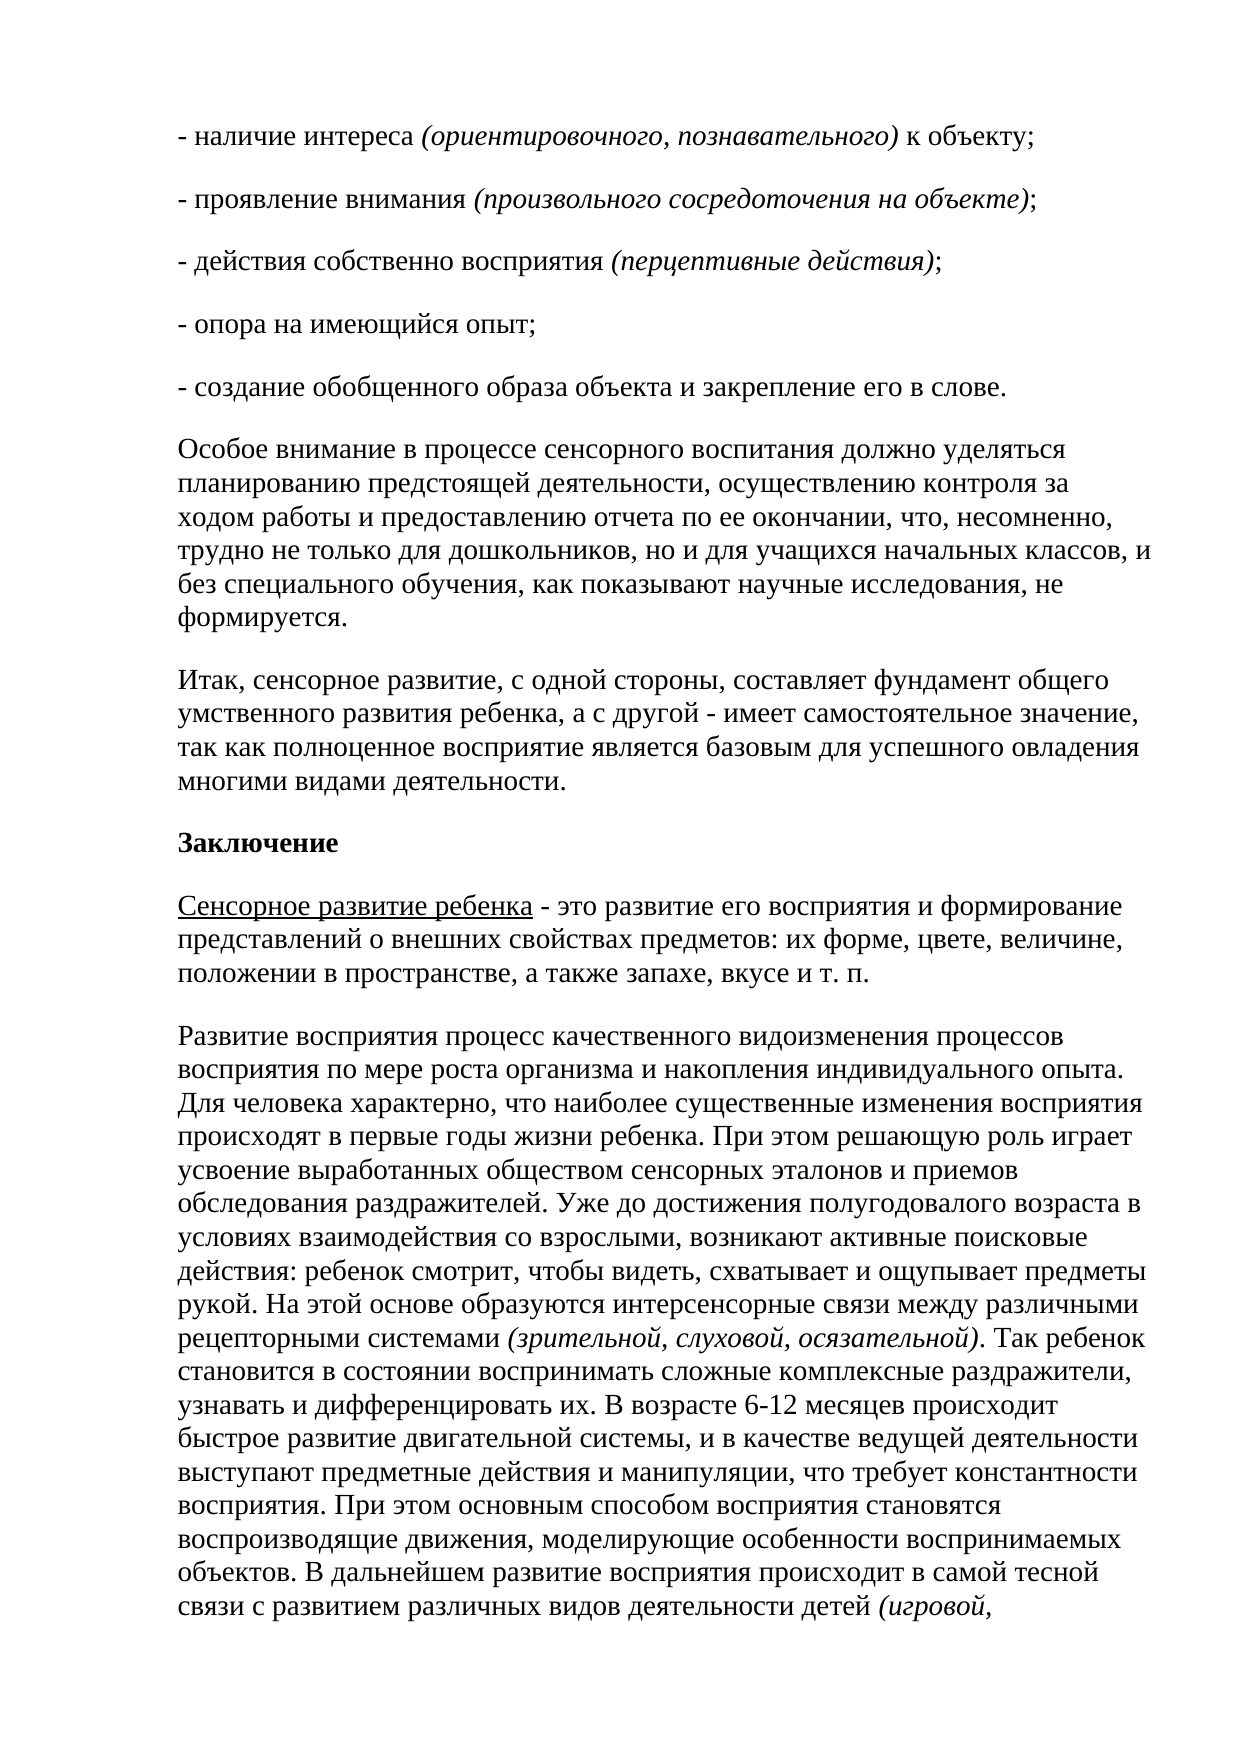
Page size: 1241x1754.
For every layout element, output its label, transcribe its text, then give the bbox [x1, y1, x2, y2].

text Сенсорное развитие ребенка - это развитие его восприятия и формирование представлений о внешних свойствах предметов: их форме, цвете, величине, положении в пространстве, а также запахе, вкусе и т. п. [177, 888, 1152, 989]
text - наличие интереса (ориентировочного, познавательного) к объекту; [177, 118, 1152, 152]
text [177, 1018, 1152, 1622]
text - создание обобщенного образа объекта и закрепление его в слове. [177, 369, 1152, 402]
text Заключение [177, 825, 1152, 859]
text Итак, сенсорное развитие, с одной стороны, составляет фундамент общего умственного развития ребенка, а с другой - имеет самостоятельное значение, так как полноценное восприятие является базовым для успешного овладения многими видами деятельности. [177, 662, 1152, 796]
text - действия собственно восприятия (перцептивные действия); [177, 243, 1152, 277]
text - опора на имеющийся опыт; [177, 306, 1152, 340]
text - проявление внимания (произвольного сосредоточения на объекте); [177, 181, 1152, 214]
text Особое внимание в процессе сенсорного воспитания должно уделяться планированию предстоящей деятельности, осуществлению контроля за ходом работы и предоставлению отчета по ее окончании, что, несомненно, трудно не только для дошкольников, но и для учащихся начальных классов, и без специального обучения, как показывают научные исследования, не формируется. [177, 432, 1152, 633]
